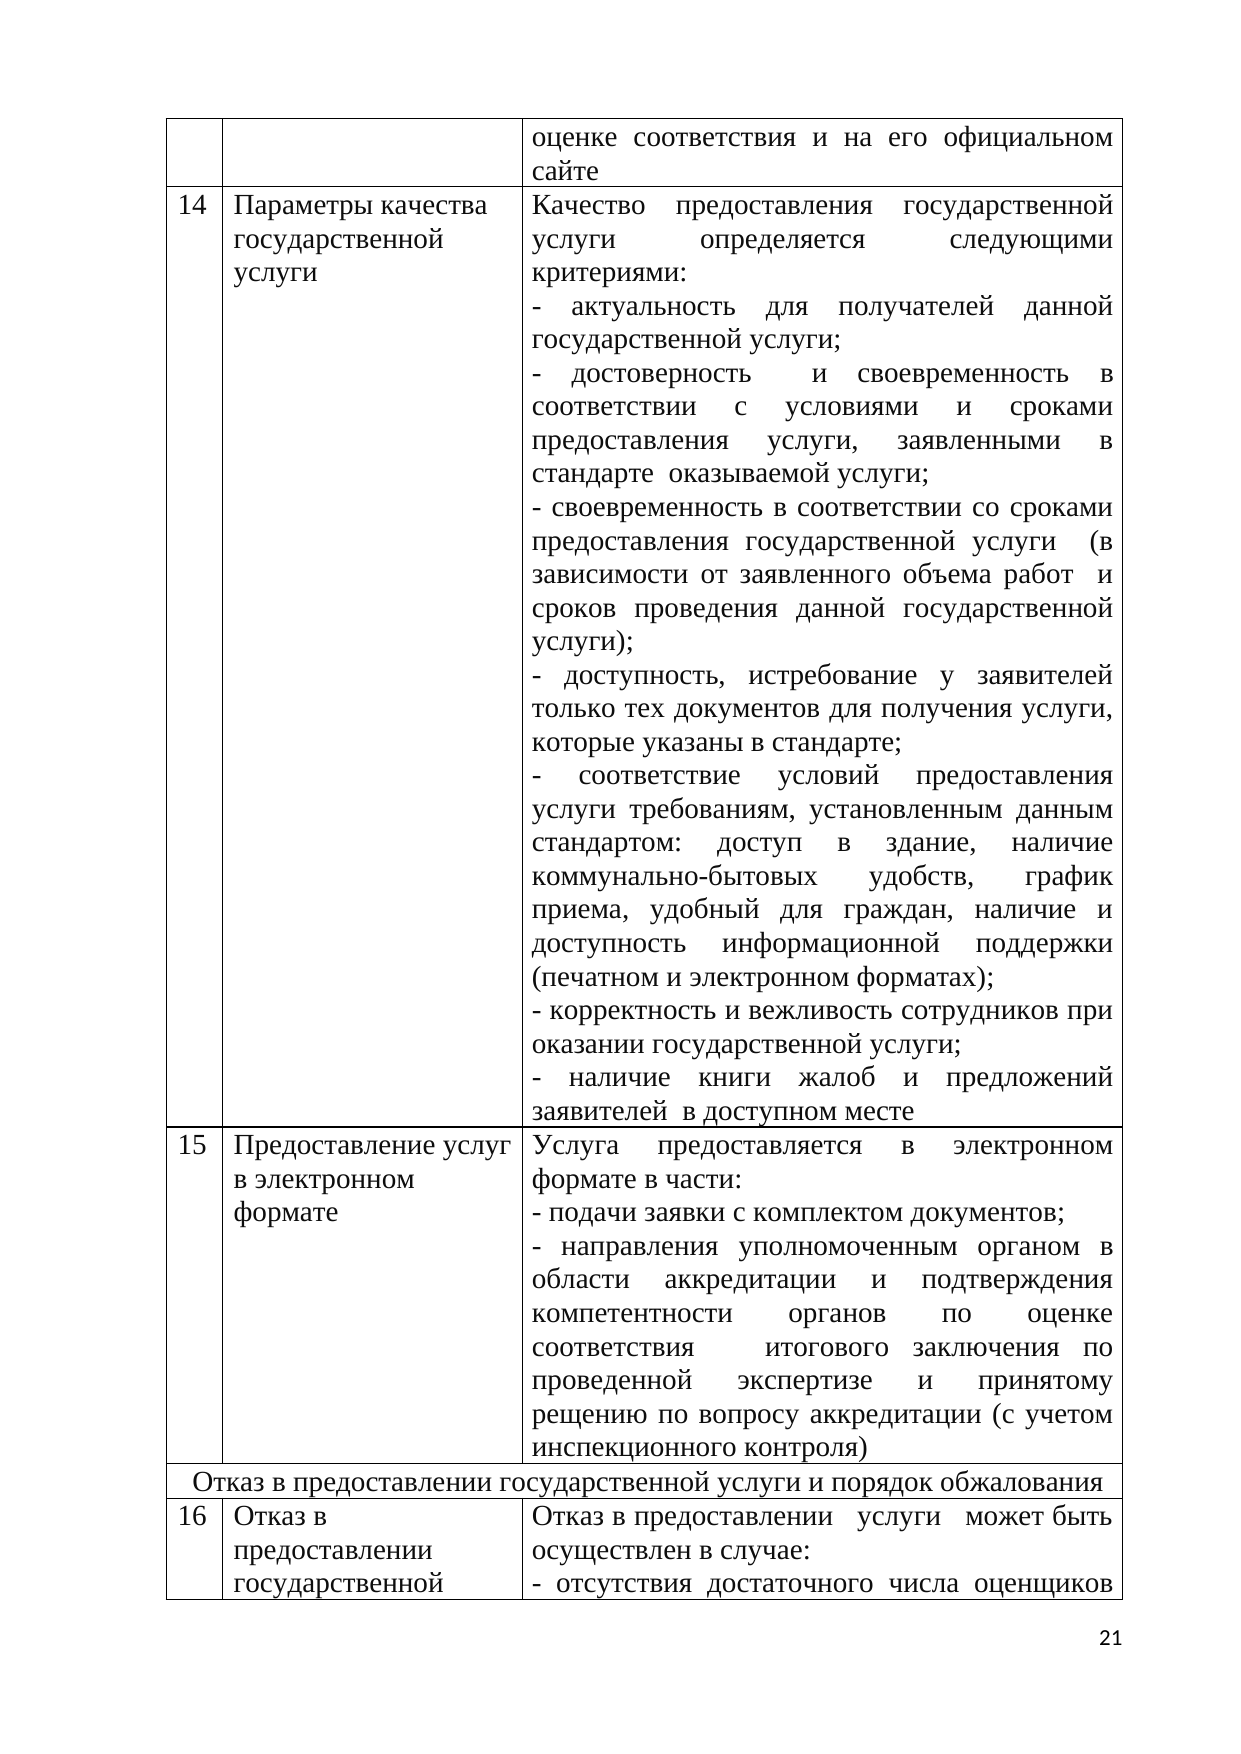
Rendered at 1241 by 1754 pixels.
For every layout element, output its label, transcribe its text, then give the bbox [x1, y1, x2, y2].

table_cell Услуга предоставляется в электронном формате в части: - подачи заявки с комплектом документов; - направления уполномоченным органом в области аккредитации и подтверждения компетентности органов по оценке соответствия итогового заключения по проведенной экспертизе и принятому рещению по вопросу аккредитации (с учетом инспекционного контроля) [523, 1128, 1122, 1463]
table_cell 15 [167, 1128, 222, 1463]
table_cell Параметры качества государственной услуги [223, 187, 522, 1126]
table_cell 16 [167, 1499, 222, 1599]
table_cell Качество предоставления государственной услуги определяется следующими критериями: - актуальность для получателей данной государственной услуги; - достоверность и своевременность в соответствии с условиями и сроками предоставления услуги, заявленными в стандарте оказываемой услуги; - своевременность в соответствии со сроками предоставления государственной услуги (в зависимости от заявленного объема работ и сроков проведения данной государственной услуги); - доступность, истребование у заявителей только тех документов для получения услуги, которые указаны в стандарте; - соответствие условий предоставления услуги требованиям, установленным данным стандартом: доступ в здание, наличие коммунально-бытовых удобств, график приема, удобный для граждан, наличие и доступность информационной поддержки (печатном и электронном форматах); - корректность и вежливость сотрудников при оказании государственной услуги; - наличие книги жалоб и предложений заявителей в доступном месте [523, 187, 1122, 1126]
table_cell 13 [167, 119, 222, 186]
table_cell 14 [167, 187, 222, 1126]
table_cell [523, 1499, 1122, 1599]
table_cell Отказ в предоставлении государственной услуги и порядок обжалования [167, 1464, 1122, 1497]
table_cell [523, 119, 1122, 186]
table_cell Предоставление услуг в электронном формате [223, 1128, 522, 1463]
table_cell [223, 119, 522, 186]
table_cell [223, 1499, 522, 1599]
